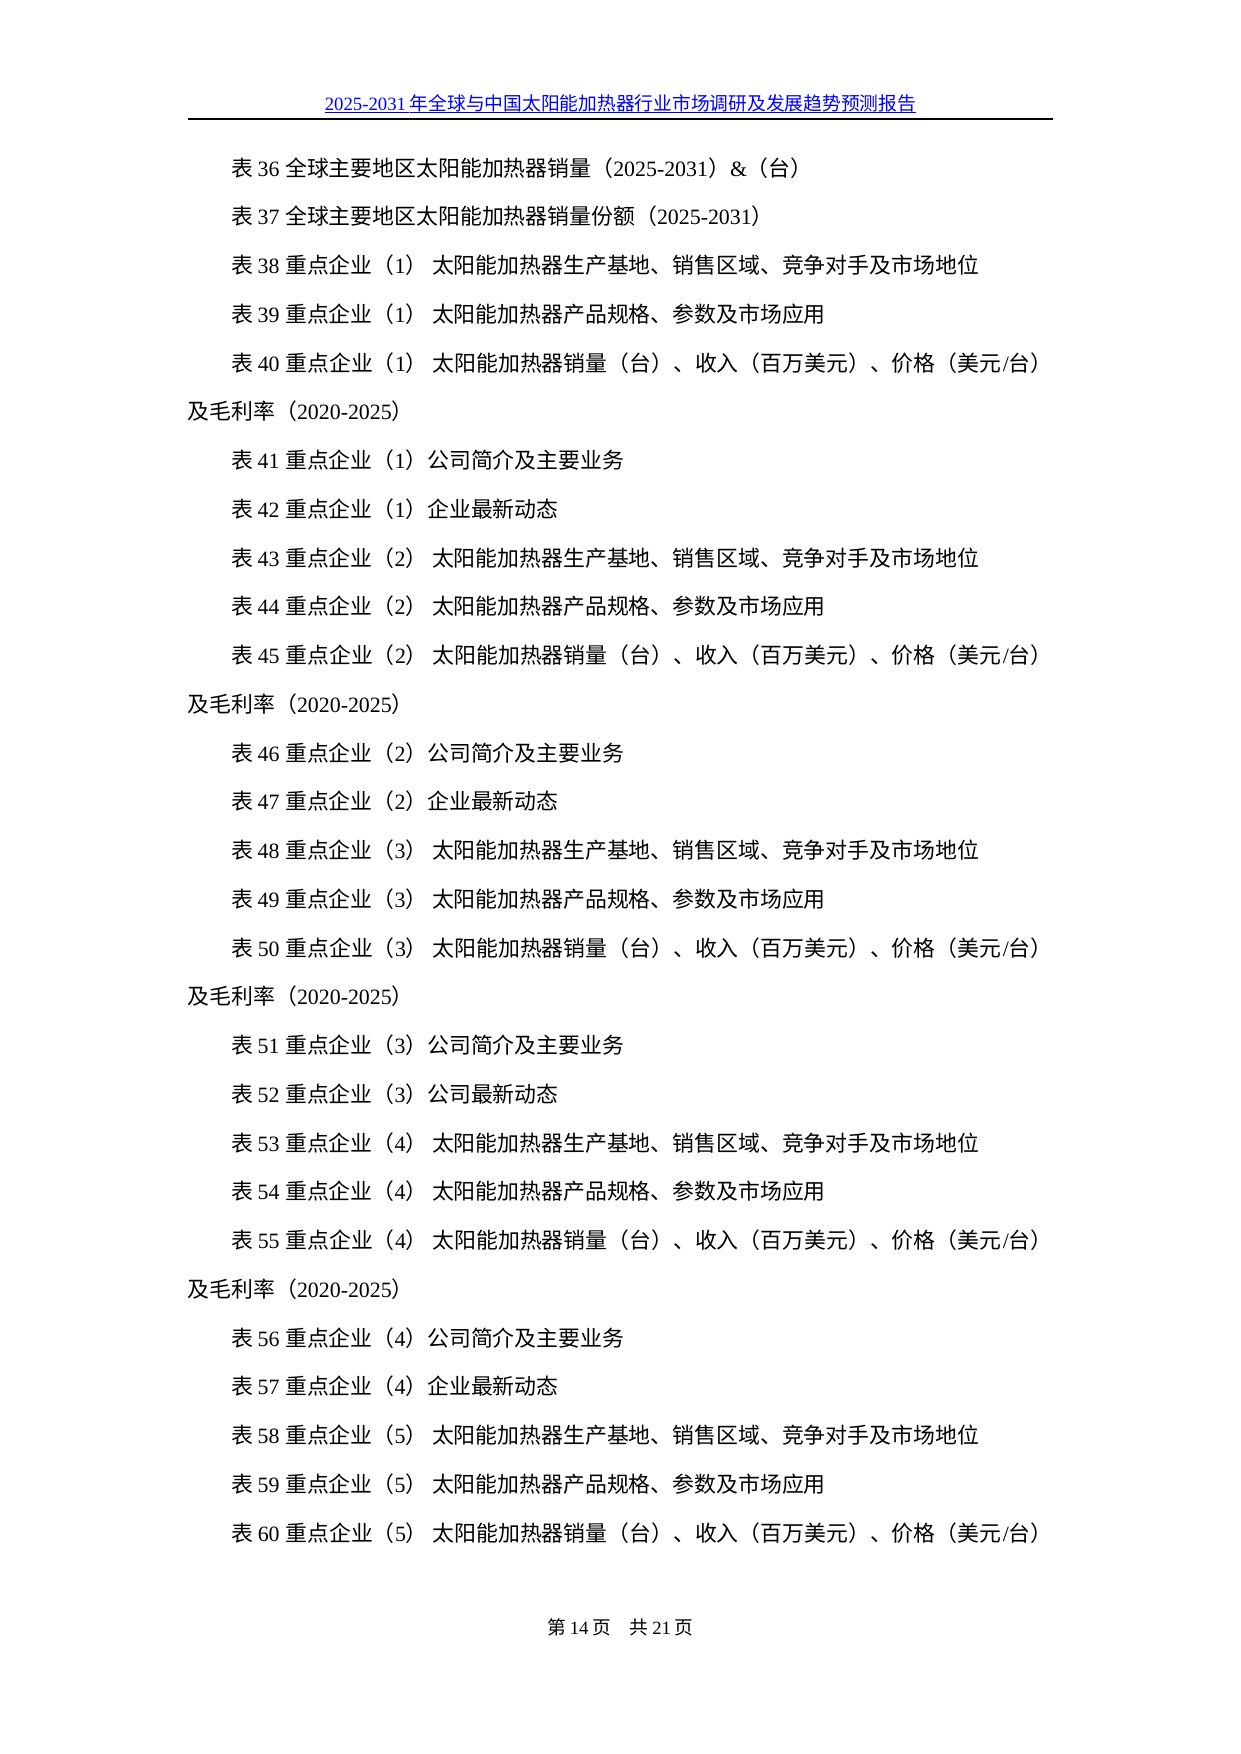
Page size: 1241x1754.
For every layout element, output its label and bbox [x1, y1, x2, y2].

text [187, 150, 1053, 1548]
